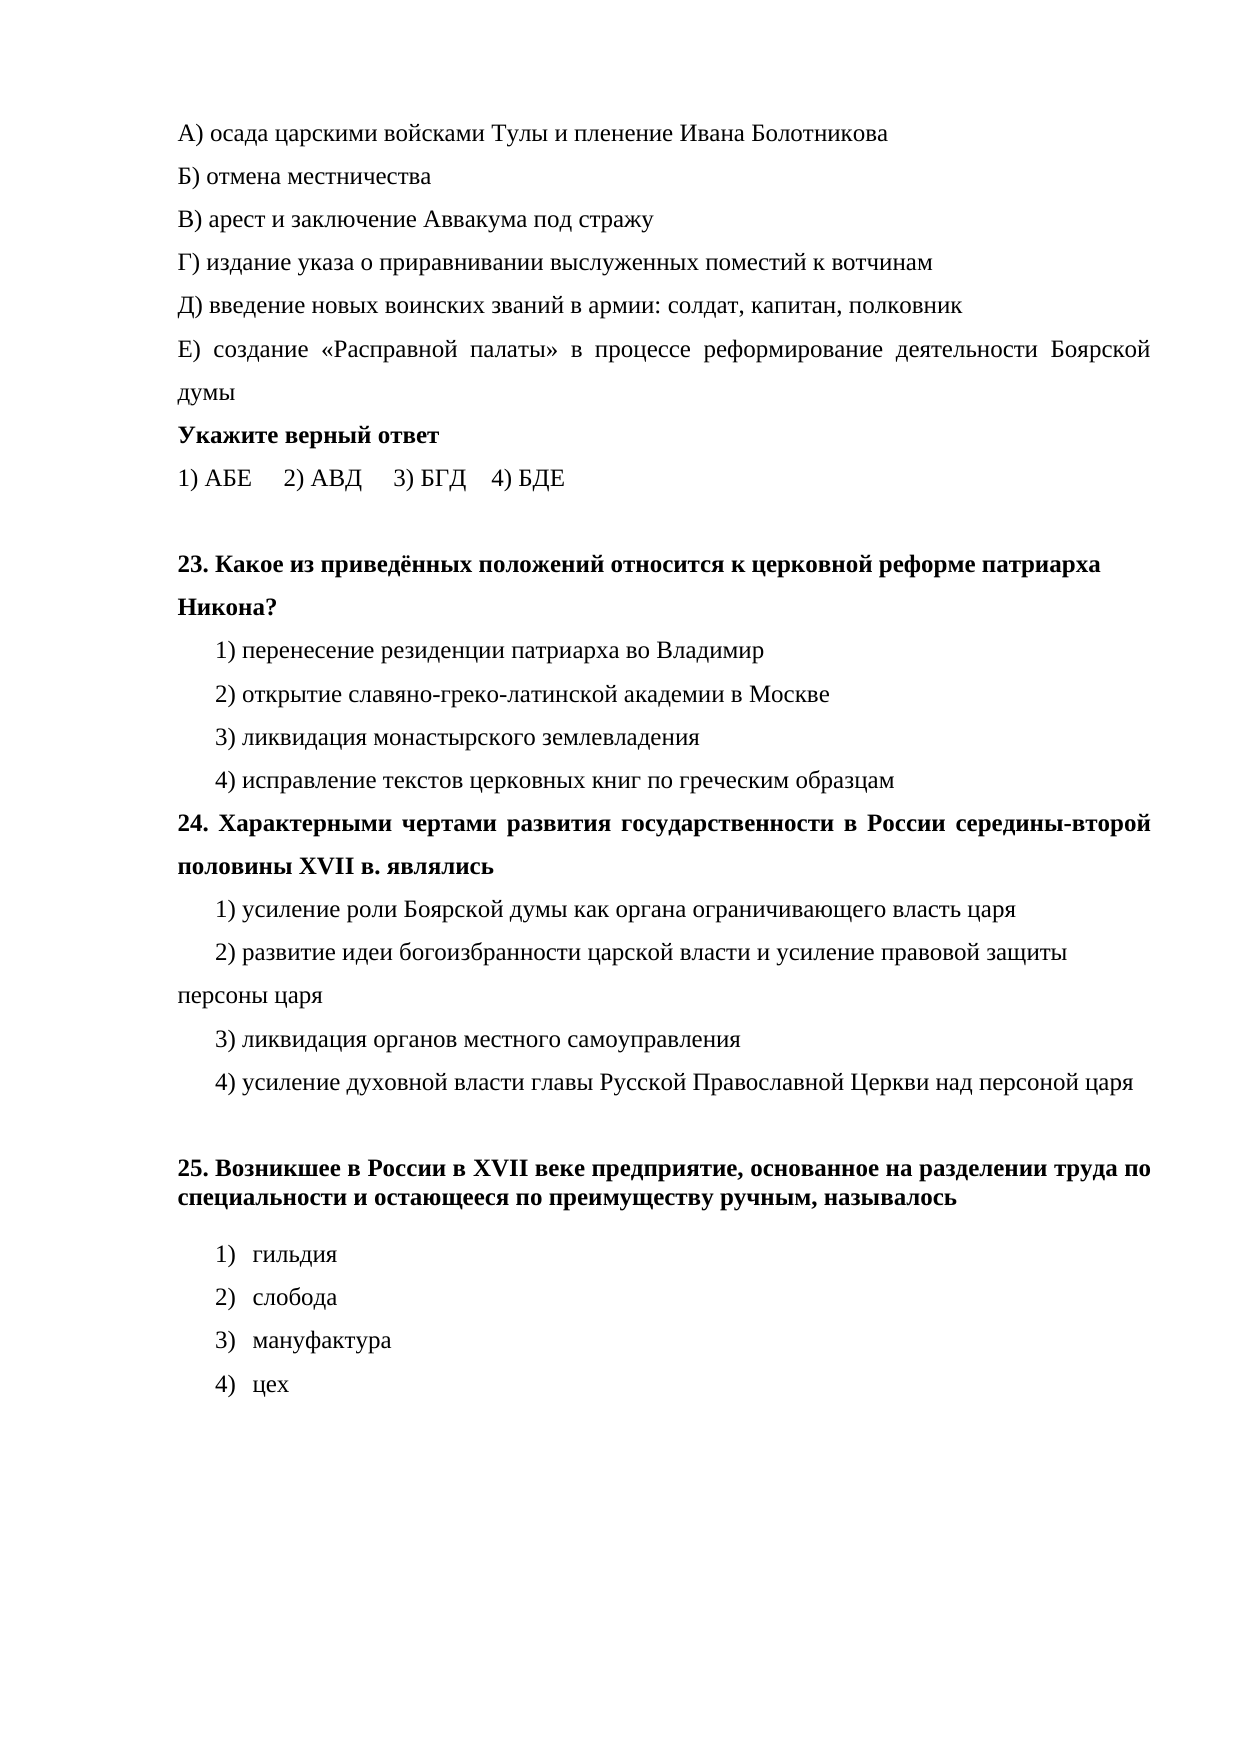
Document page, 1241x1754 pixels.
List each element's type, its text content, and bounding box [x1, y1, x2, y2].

list цех [215, 1369, 1209, 1397]
list слобода [215, 1282, 1152, 1311]
text Б) отмена местничества [177, 161, 1152, 190]
text 4) исправление текстов церковных книг по греческим образцам [177, 765, 1152, 794]
text В) арест и заключение Аввакума под стражу [177, 204, 1152, 233]
list мануфактура [215, 1326, 1152, 1354]
text Е) создание «Расправной палаты» в процессе реформирование деятельности Боярской думы [177, 334, 1152, 406]
text 3) ликвидация монастырского землевладения [177, 722, 1152, 751]
list гильдия [215, 1239, 1152, 1268]
text 25. Возникшее в России в XVII веке предприятие, основанное на разделении труда по специальности и остающееся по преимуществу ручным, называлось [177, 1153, 1152, 1211]
text 24. Характерными чертами развития государственности в России середины-второй половины XVII в. являлись [177, 808, 1152, 880]
text Укажите верный ответ [177, 420, 1152, 449]
text Д) введение новых воинских званий в армии: солдат, капитан, полковник [177, 291, 1152, 319]
text 4) усиление духовной власти главы Русской Православной Церкви над персоной царя [177, 1067, 1152, 1096]
text 3) ликвидация органов местного самоуправления [177, 1024, 1152, 1052]
text 23. Какое из приведённых положений относится к церковной реформе патриарха Никона? [177, 549, 1152, 621]
text 1) перенесение резиденции патриарха во Владимир [177, 636, 1152, 664]
text Г) издание указа о приравнивании выслуженных поместий к вотчинам [177, 247, 1152, 276]
text 2) развитие идеи богоизбранности царской власти и усиление правовой защиты персоны царя [177, 937, 1152, 1009]
text А) осада царскими войсками Тулы и пленение Ивана Болотникова [177, 118, 1152, 147]
text 1) усиление роли Боярской думы как органа ограничивающего власть царя [177, 894, 1152, 923]
text 2) открытие славяно-греко-латинской академии в Москве [177, 679, 1152, 707]
text 1) АБЕ 2) АВД 3) БГД 4) БДЕ [177, 463, 1152, 492]
